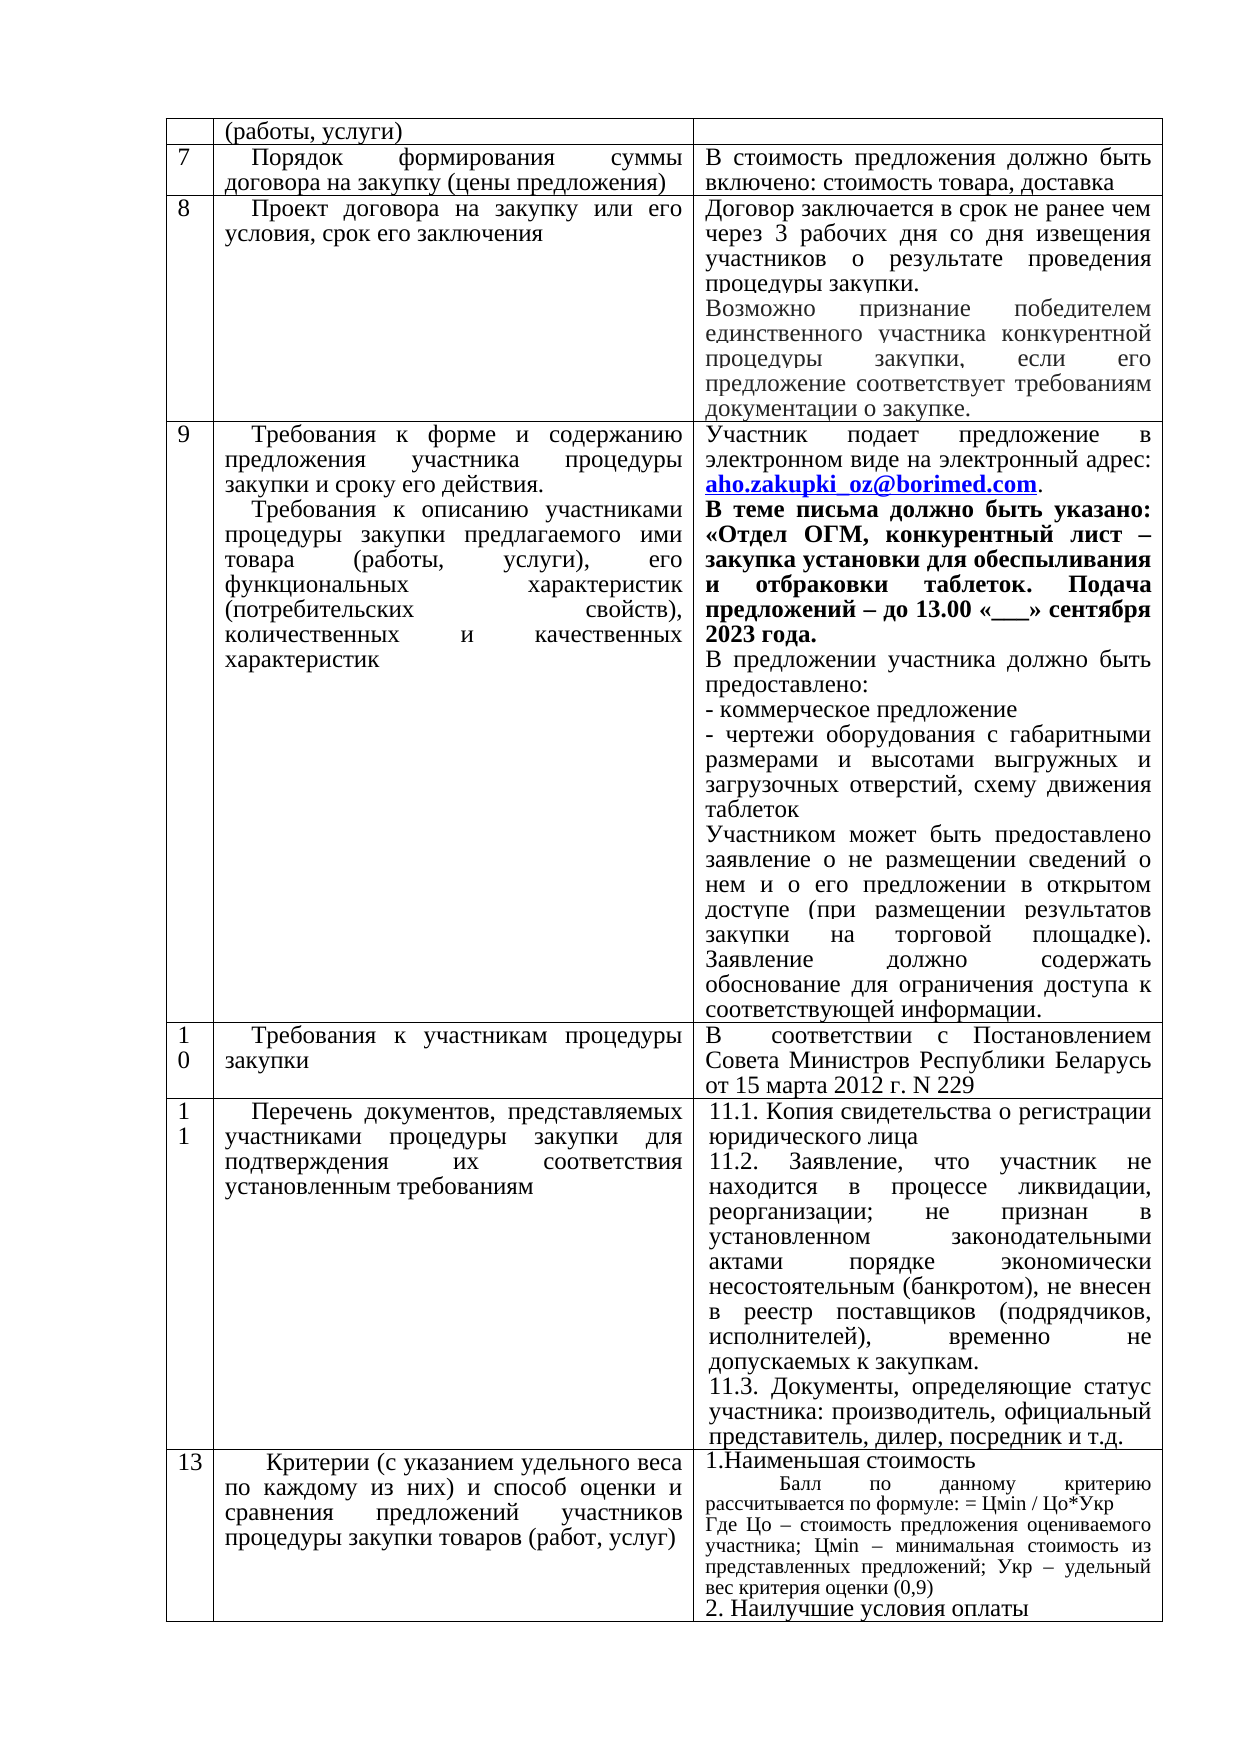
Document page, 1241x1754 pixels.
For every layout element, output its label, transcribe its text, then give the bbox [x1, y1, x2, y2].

table_cell Участник подает предложение в электронном виде на электронный адрес: aho.zakupki_oz@borimed.com. В теме письма должно быть указано: «Отдел ОГМ, конкурентный лист – закупка установки для обеспыливания и отбраковки таблеток. Подача предложений – до 13.00 «___» сентября 2023 года. В предложении участника должно быть предоставлено: - коммерческое предложение - чертежи оборудования c габаритными размерами и высотами выгружных и загрузочных отверстий, схему движения таблеток Участником может быть предоставлено заявление о не размещении сведений о нем и о его предложении в открытом доступе (при размещении результатов закупки на торговой площадке). Заявление должно содержать обоснование для ограничения доступа к соответствующей информации. [694, 422, 1162, 1022]
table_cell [214, 119, 693, 144]
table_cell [694, 1450, 1162, 1621]
table_cell 8 [167, 196, 213, 421]
table_cell Договор заключается в срок не ранее чем через 3 рабочих дня со дня извещения участников о результате проведения процедуры закупки. Возможно признание победителем единственного участника конкурентной процедуры закупки, если его предложение соответствует требованиям документации о закупке. [694, 196, 1162, 421]
table_cell В соответствии с Постановлением Совета Министров Республики Беларусь от 15 марта 2012 г. N 229 [694, 1023, 1162, 1098]
table_cell Проект договора на закупку или его условия, срок его заключения [214, 196, 693, 421]
table_cell Перечень документов, представляемых участниками процедуры закупки для подтверждения их соответствия установленным требованиям [214, 1099, 693, 1449]
table_cell В стоимость предложения должно быть включено: стоимость товара, доставка [694, 145, 1162, 195]
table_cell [214, 1450, 693, 1621]
table_cell 11 [167, 1099, 213, 1449]
table_cell 10 [167, 1023, 213, 1098]
table_cell 7 [167, 145, 213, 195]
table_cell Порядок формирования суммы договора на закупку (цены предложения) [214, 145, 693, 195]
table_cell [694, 119, 1162, 144]
table_cell Требования к форме и содержанию предложения участника процедуры закупки и сроку его действия. Требования к описанию участниками процедуры закупки предлагаемого ими товара (работы, услуги), его функциональных характеристик (потребительских свойств), количественных и качественных характеристик [214, 422, 693, 1022]
table_cell 9 [167, 422, 213, 1022]
table_cell Требования к участникам процедуры закупки [214, 1023, 693, 1098]
table_cell 13 [167, 1450, 213, 1621]
table_cell 6 [167, 119, 213, 144]
table_cell 11.1. Копия свидетельства о регистрации юридического лица 11.2. Заявление, что участник не находится в процессе ликвидации, реорганизации; не признан в установленном законодательными актами порядке экономически несостоятельным (банкротом), не внесен в реестр поставщиков (подрядчиков, исполнителей), временно не допускаемых к закупкам. 11.3. Документы, определяющие статус участника: производитель, официальный представитель, дилер, посредник и т.д. [694, 1099, 1162, 1449]
